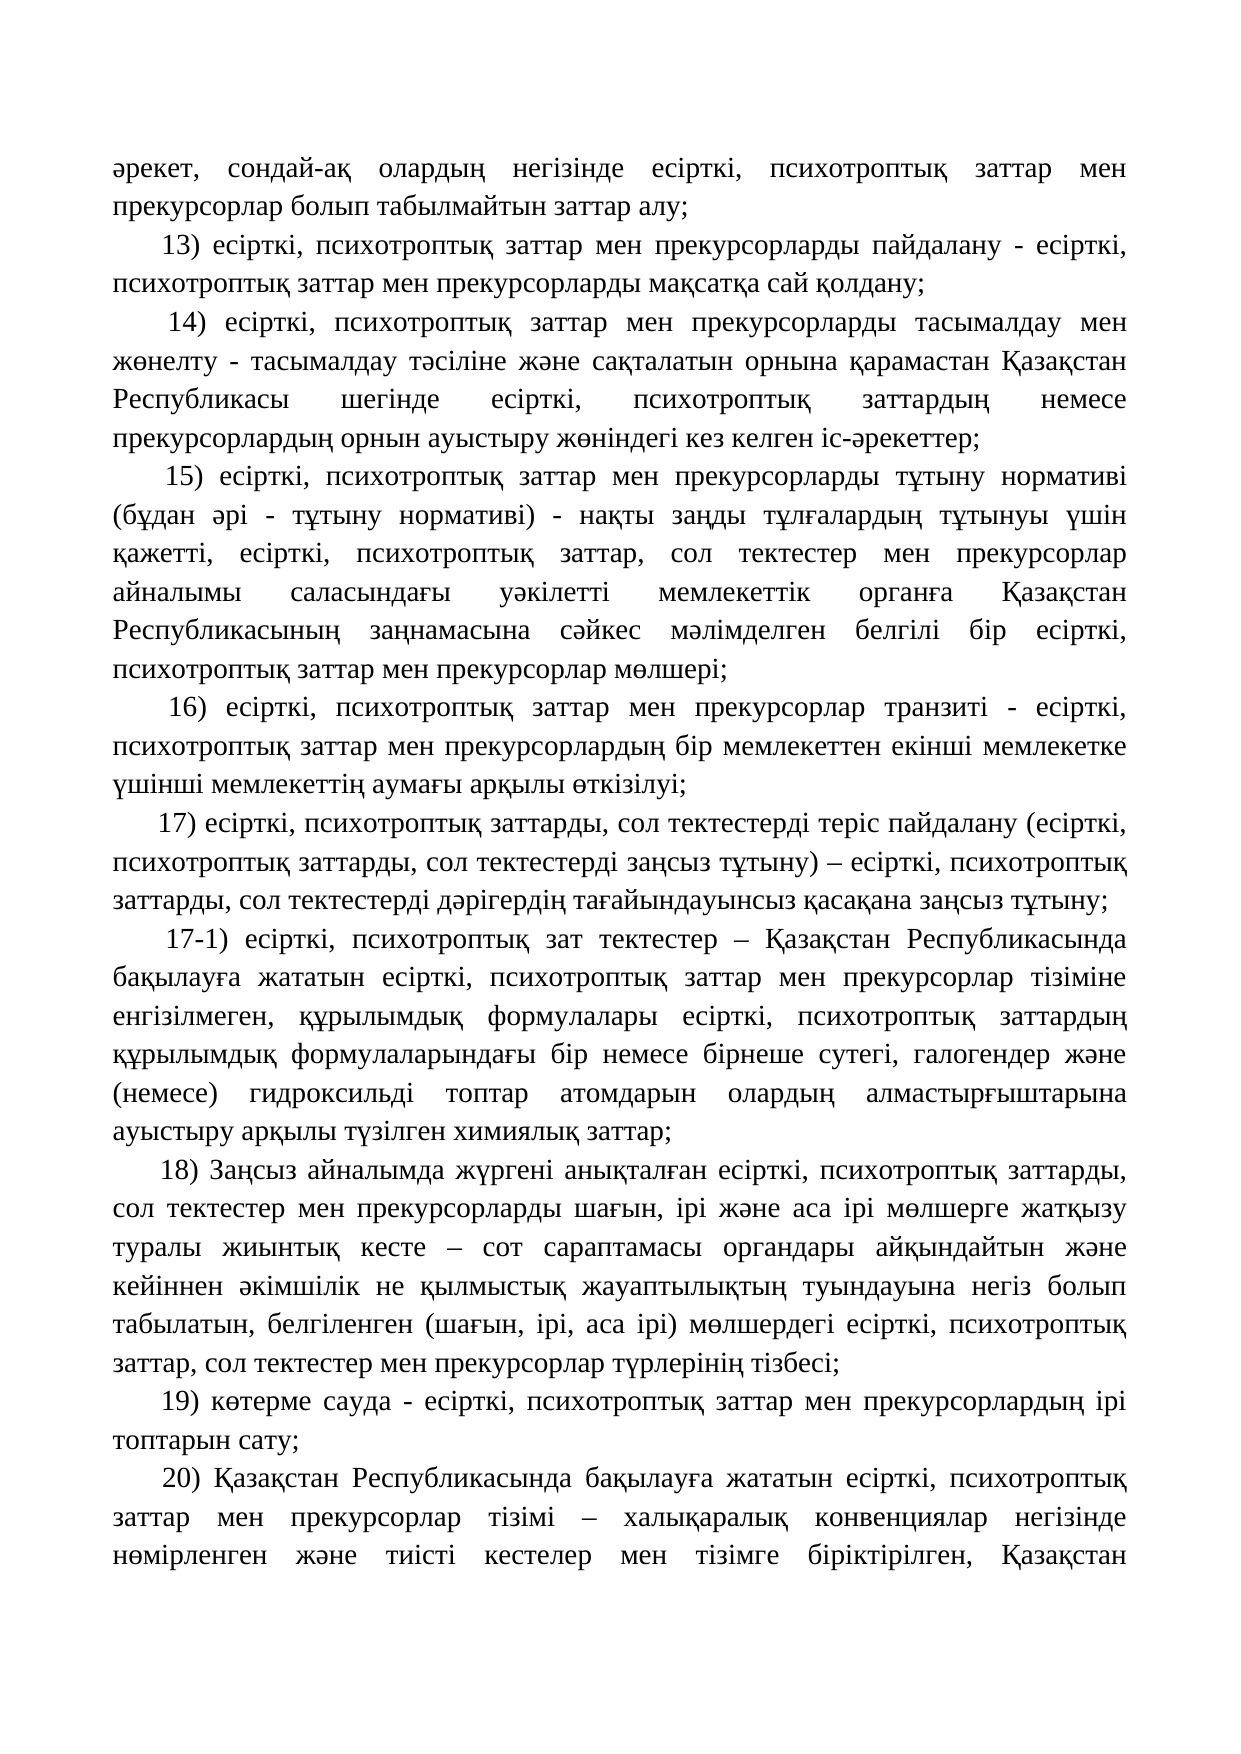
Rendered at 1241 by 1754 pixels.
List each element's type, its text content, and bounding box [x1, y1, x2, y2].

text 19) көтерме сауда - есiрткi, психотроптық заттар мен прекурсорлардың iрi топтарын сату; [112, 1383, 1128, 1455]
text 17) есiрткi, психотроптық заттарды, сол тектестерді теріс пайдалану (есiрткi, психотроптық заттарды, сол тектестерді заңсыз тұтыну) – есiрткi, психотроптық заттарды, сол тектестерді дәрiгердiң тағайындауынсыз қасақана заңсыз тұтыну; [112, 805, 1128, 916]
text 13) есiрткi, психотроптық заттар мен прекурсорларды пайдалану - есiрткi, психотроптық заттар мен прекурсорларды мақсатқа сай қолдану; [112, 227, 1128, 299]
text 17-1) есiрткi, психотроптық зат тектестер – Қазақстан Республикасында бақылауға жататын есірткі, психотроптық заттар мен прекурсорлар тізіміне енгізілмеген, құрылымдық формулалары есірткі, психотроптық заттардың құрылымдық формулаларындағы бір немесе бірнеше сутегі, галогендер және (немесе) гидроксильді топтар атомдарын олардың алмастырғыштарына ауыстыру арқылы түзілген химиялық заттар; [112, 921, 1128, 1147]
text 14) есiрткi, психотроптық заттар мен прекурсорларды тасымалдау мен жөнелту - тасымалдау тәсіліне және сақталатын орнына қарамастан Қазақстан Республикасы шегiнде есiрткi, психотроптық заттардың немесе прекурсорлардың орнын ауыстыру жөнiндегi кез келген iс-әрекеттер; [112, 304, 1128, 453]
text 16) есiрткi, психотроптық заттар мен прекурсорлар транзитi - есiрткi, психотроптық заттар мен прекурсорлардың бiр мемлекеттен екiншi мемлекетке үшiншi мемлекеттiң аумағы арқылы өткiзiлуi; [112, 689, 1128, 800]
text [112, 1460, 1128, 1571]
text 18) Заңсыз айналымда жүргенi анықталған есірткі, психотроптық заттарды, сол тектестер мен прекурсорларды шағын, iрi және аса iрi мөлшерге жатқызу туралы жиынтық кесте – сот сараптамасы органдары айқындайтын және кейiннен әкiмшілік не қылмыстық жауаптылықтың туындауына негiз болып табылатын, белгiленген (шағын, iрi, аса iрi) мөлшердегі есірткі, психотроптық заттар, сол тектестер мен прекурсорлар түрлерiнiң тiзбесi; [112, 1152, 1128, 1378]
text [112, 150, 1128, 222]
text 15) есiрткi, психотроптық заттар мен прекурсорларды тұтыну нормативi (бұдан әрi - тұтыну нормативi) - нақты заңды тұлғалардың тұтынуы үшiн қажеттi, есірткі, психотроптық заттар, сол тектестер мен прекурсорлар айналымы саласындағы уәкілетті мемлекеттік органға Қазақстан Республикасының заңнамасына сәйкес мәлiмделген белгiлi бiр есiрткi, психотроптық заттар мен прекурсорлар мөлшері; [112, 458, 1128, 684]
